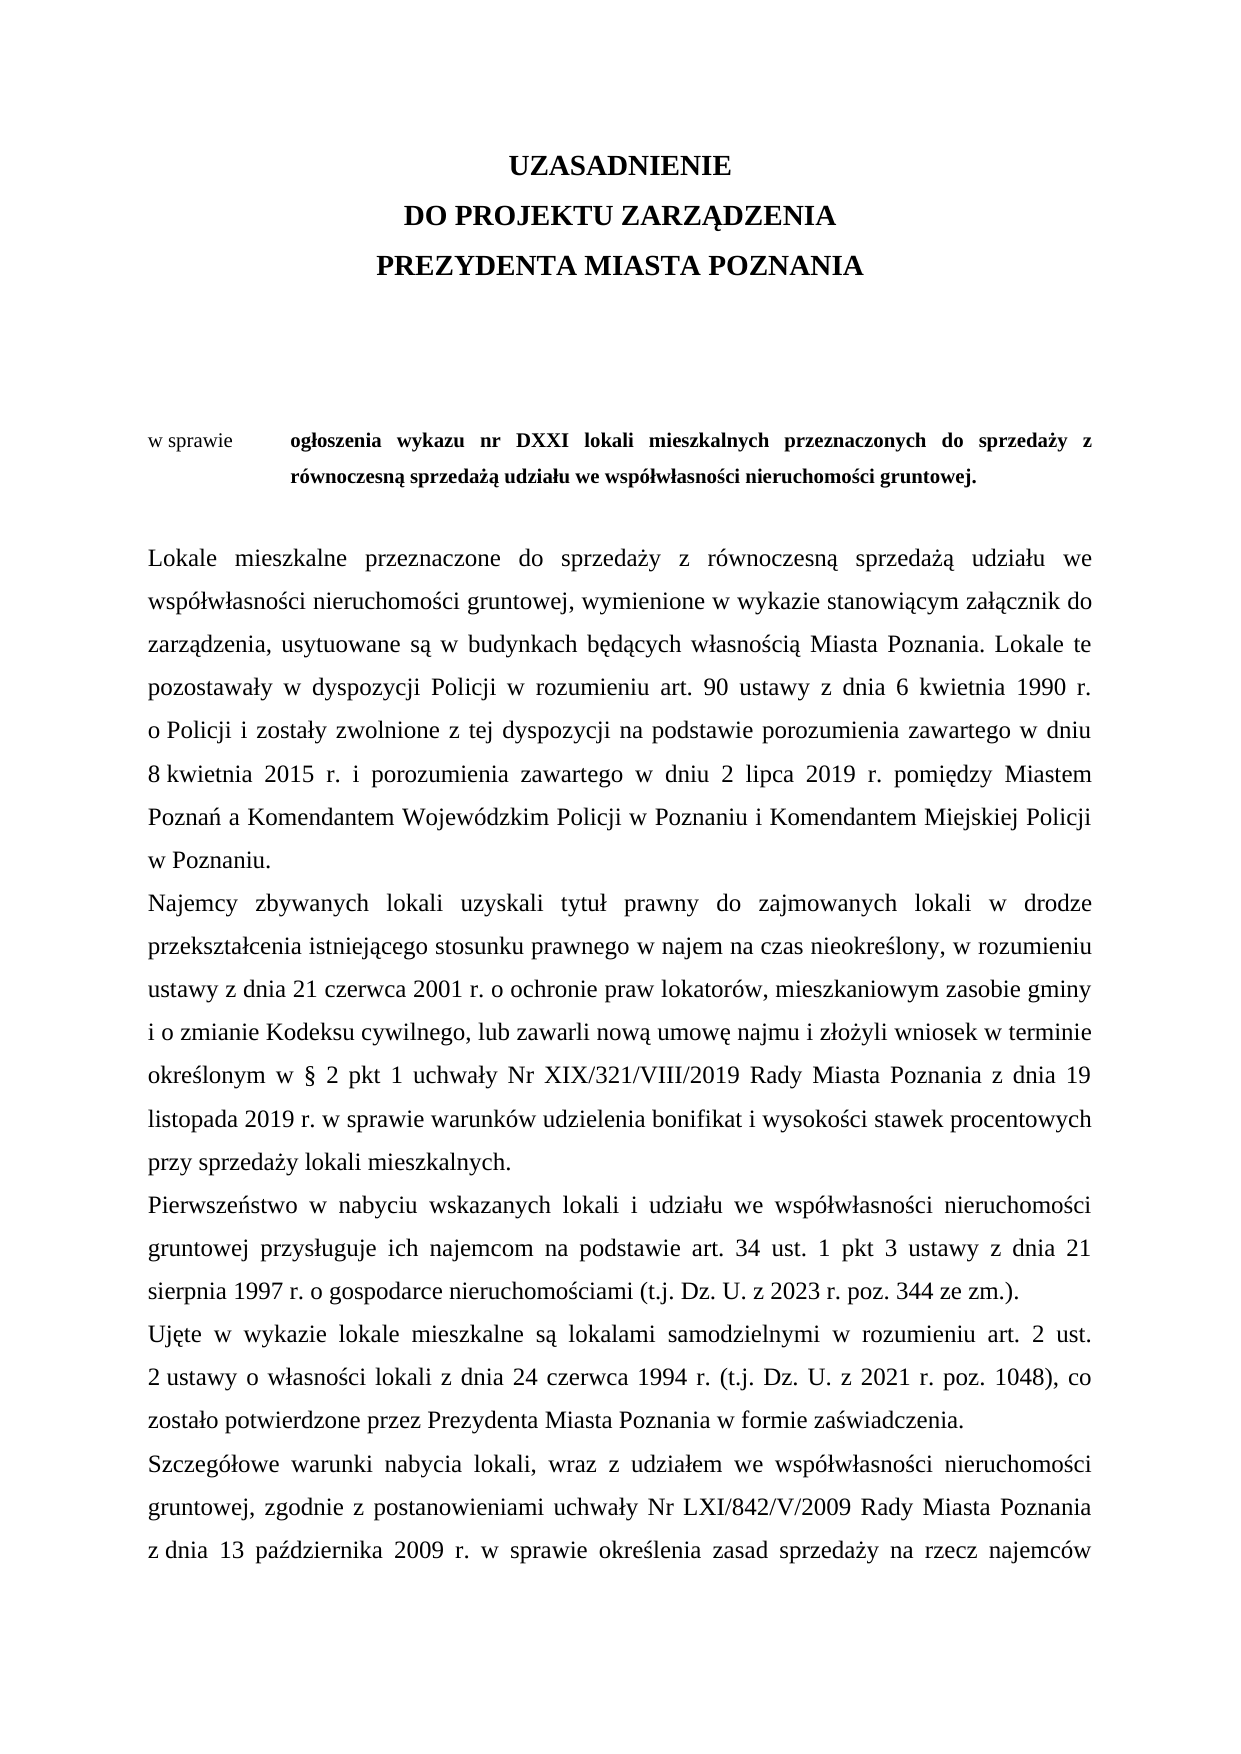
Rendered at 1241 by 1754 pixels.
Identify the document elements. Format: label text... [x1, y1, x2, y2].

text Ujęte w wykazie lokale mieszkalne są lokalami samodzielnymi w rozumieniu art. 2 ust. 2 ustawy o własności lokali z dnia 24 czerwca 1994 r. (t.j. Dz. U. z 2021 r. poz. 1048), co zostało potwierdzone przez Prezydenta Miasta Poznania w formie zaświadczenia. [148, 1319, 1093, 1434]
text Najemcy zbywanych lokali uzyskali tytuł prawny do zajmowanych lokali w drodze przekształcenia istniejącego stosunku prawnego w najem na czas nieokreślony, w rozumieniu ustawy z dnia 21 czerwca 2001 r. o ochronie praw lokatorów, mieszkaniowym zasobie gminy i o zmianie Kodeksu cywilnego, lub zawarli nową umowę najmu i złożyli wniosek w terminie określonym w § 2 pkt 1 uchwały Nr XIX/321/VIII/2019 Rady Miasta Poznania z dnia 19 listopada 2019 r. w sprawie warunków udzielenia bonifikat i wysokości stawek procentowych przy sprzedaży lokali mieszkalnych. [148, 888, 1093, 1176]
subtitle DO PROJEKTU ZARZĄDZENIA [148, 198, 1093, 231]
subtitle UZASADNIENIE [148, 148, 1093, 181]
text Pierwszeństwo w nabyciu wskazanych lokali i udziału we współwłasności nieruchomości gruntowej przysługuje ich najemcom na podstawie art. 34 ust. 1 pkt 3 ustawy z dnia 21 sierpnia 1997 r. o gospodarce nieruchomościami (t.j. Dz. U. z 2023 r. poz. 344 ze zm.). [148, 1190, 1093, 1305]
table_header ogłoszenia wykazu nr DXXI lokali mieszkalnych przeznaczonych do sprzedaży z równoczesną sprzedażą udziału we współwłasności nieruchomości gruntowej. [279, 428, 1104, 500]
subtitle PREZYDENTA MIASTA POZNANIA [148, 248, 1093, 282]
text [148, 1449, 1093, 1564]
table_header w sprawie [136, 428, 279, 500]
text Lokale mieszkalne przeznaczone do sprzedaży z równoczesną sprzedażą udziału we współwłasności nieruchomości gruntowej, wymienione w wykazie stanowiącym załącznik do zarządzenia, usytuowane są w budynkach będących własnością Miasta Poznania. Lokale te pozostawały w dyspozycji Policji w rozumieniu art. 90 ustawy z dnia 6 kwietnia 1990 r. o Policji i zostały zwolnione z tej dyspozycji na podstawie porozumienia zawartego w dniu 8 kwietnia 2015 r. i porozumienia zawartego w dniu 2 lipca 2019 r. pomiędzy Miastem Poznań a Komendantem Wojewódzkim Policji w Poznaniu i Komendantem Miejskiej Policji w Poznaniu. [148, 543, 1093, 874]
